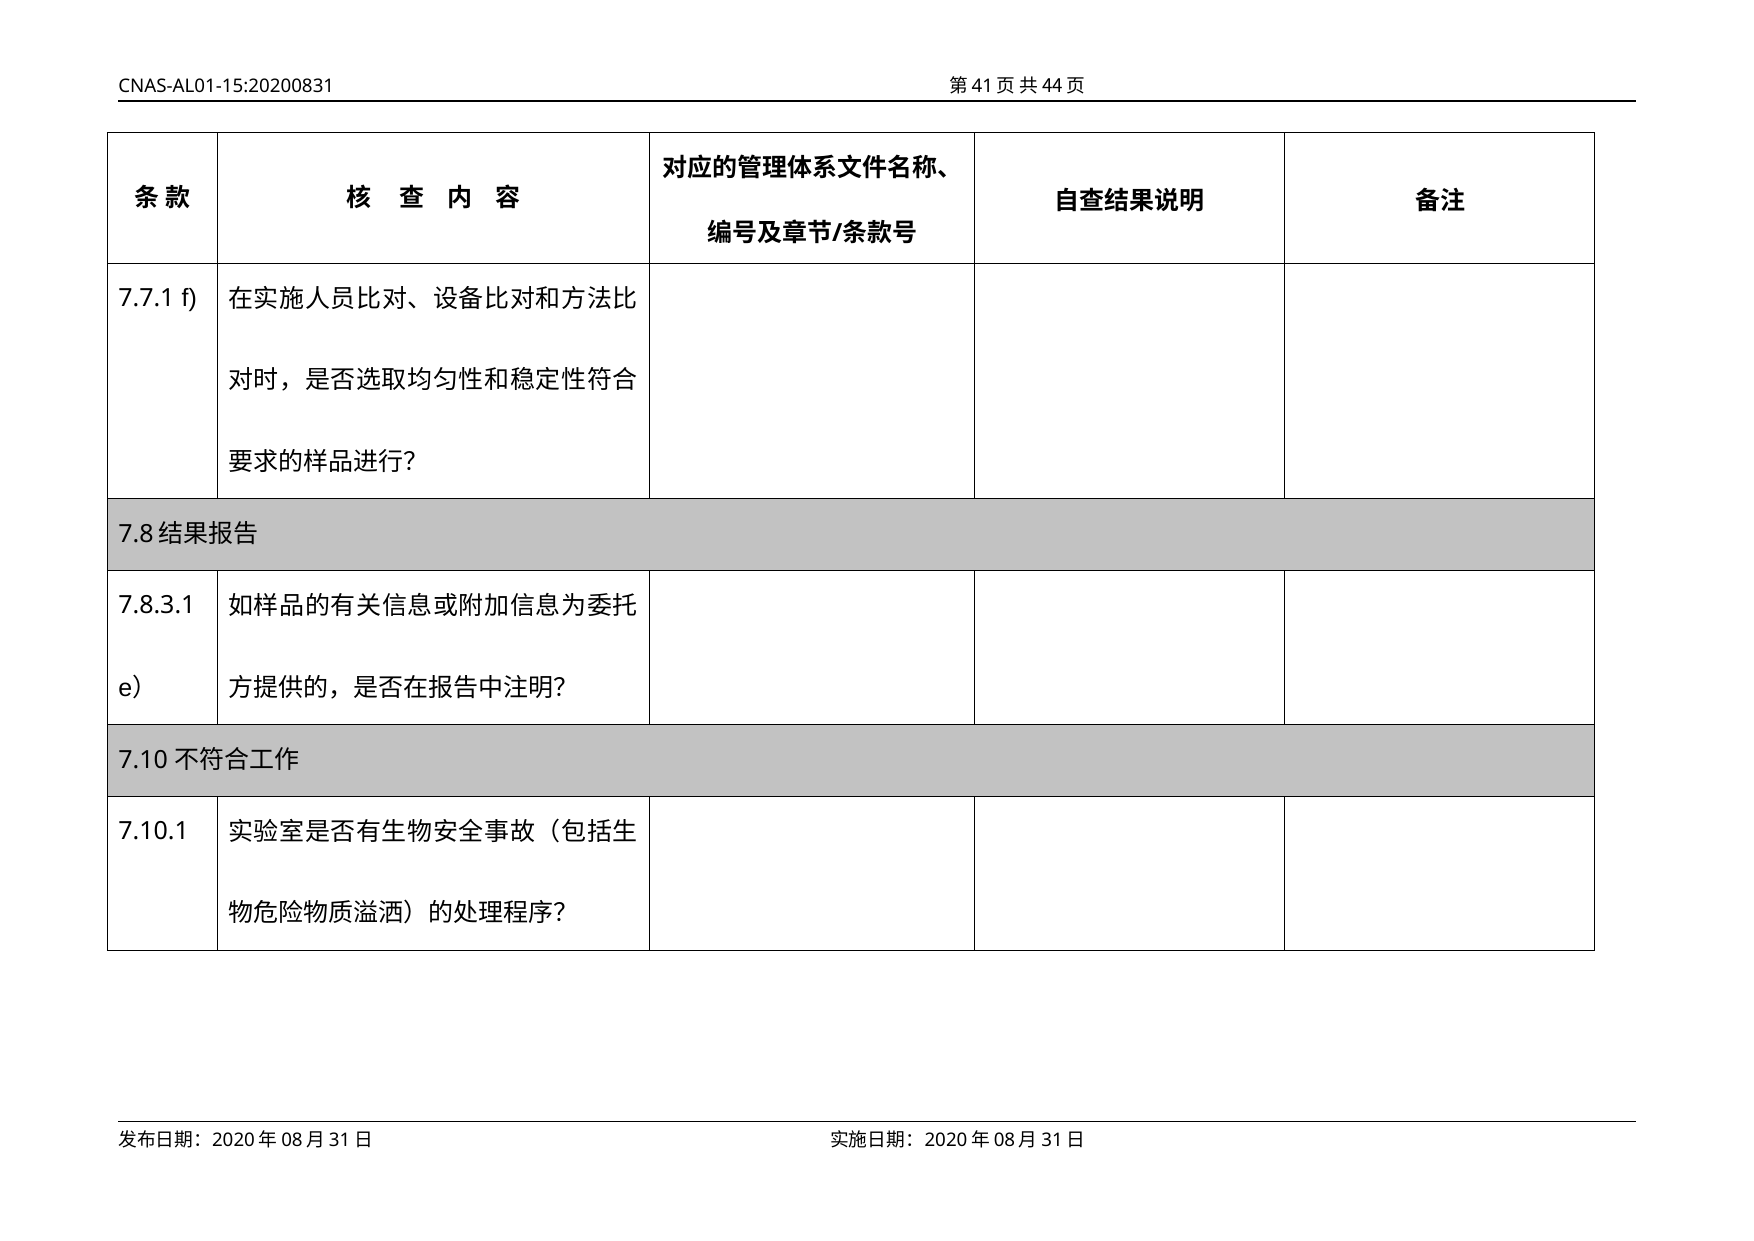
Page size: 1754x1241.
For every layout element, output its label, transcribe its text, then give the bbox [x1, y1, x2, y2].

table_cell 如样品的有关信息或附加信息为委托方提供的，是否在报告中注明？ [218, 571, 649, 724]
table_cell [1285, 264, 1594, 498]
table_cell [975, 797, 1284, 950]
table_header 备注 [1285, 133, 1594, 263]
table_cell 7.8.3.1 e） [108, 571, 217, 724]
table_cell [650, 571, 974, 724]
table_cell 7.10 不符合工作 [108, 725, 1594, 796]
table_cell [1285, 571, 1594, 724]
table_header 条 款 [108, 133, 217, 263]
table_cell [650, 797, 974, 950]
table_cell [975, 264, 1284, 498]
table_cell 在实施人员比对、设备比对和方法比对时，是否选取均匀性和稳定性符合要求的样品进行？ [218, 264, 649, 498]
table_cell 7.10.1 [108, 797, 217, 950]
table_header 对应的管理体系文件名称、编号及章节/条款号 [650, 133, 974, 263]
table_cell 7.8结果报告 [108, 499, 1594, 570]
table_header 核 查 内 容 [218, 133, 649, 263]
table_cell [650, 264, 974, 498]
table_cell [975, 571, 1284, 724]
table_header 自查结果说明 [975, 133, 1284, 263]
table_cell [1285, 797, 1594, 950]
table_cell 7.7.1 f) [108, 264, 217, 498]
table_cell 实验室是否有生物安全事故（包括生物危险物质溢洒）的处理程序？ [218, 797, 649, 950]
